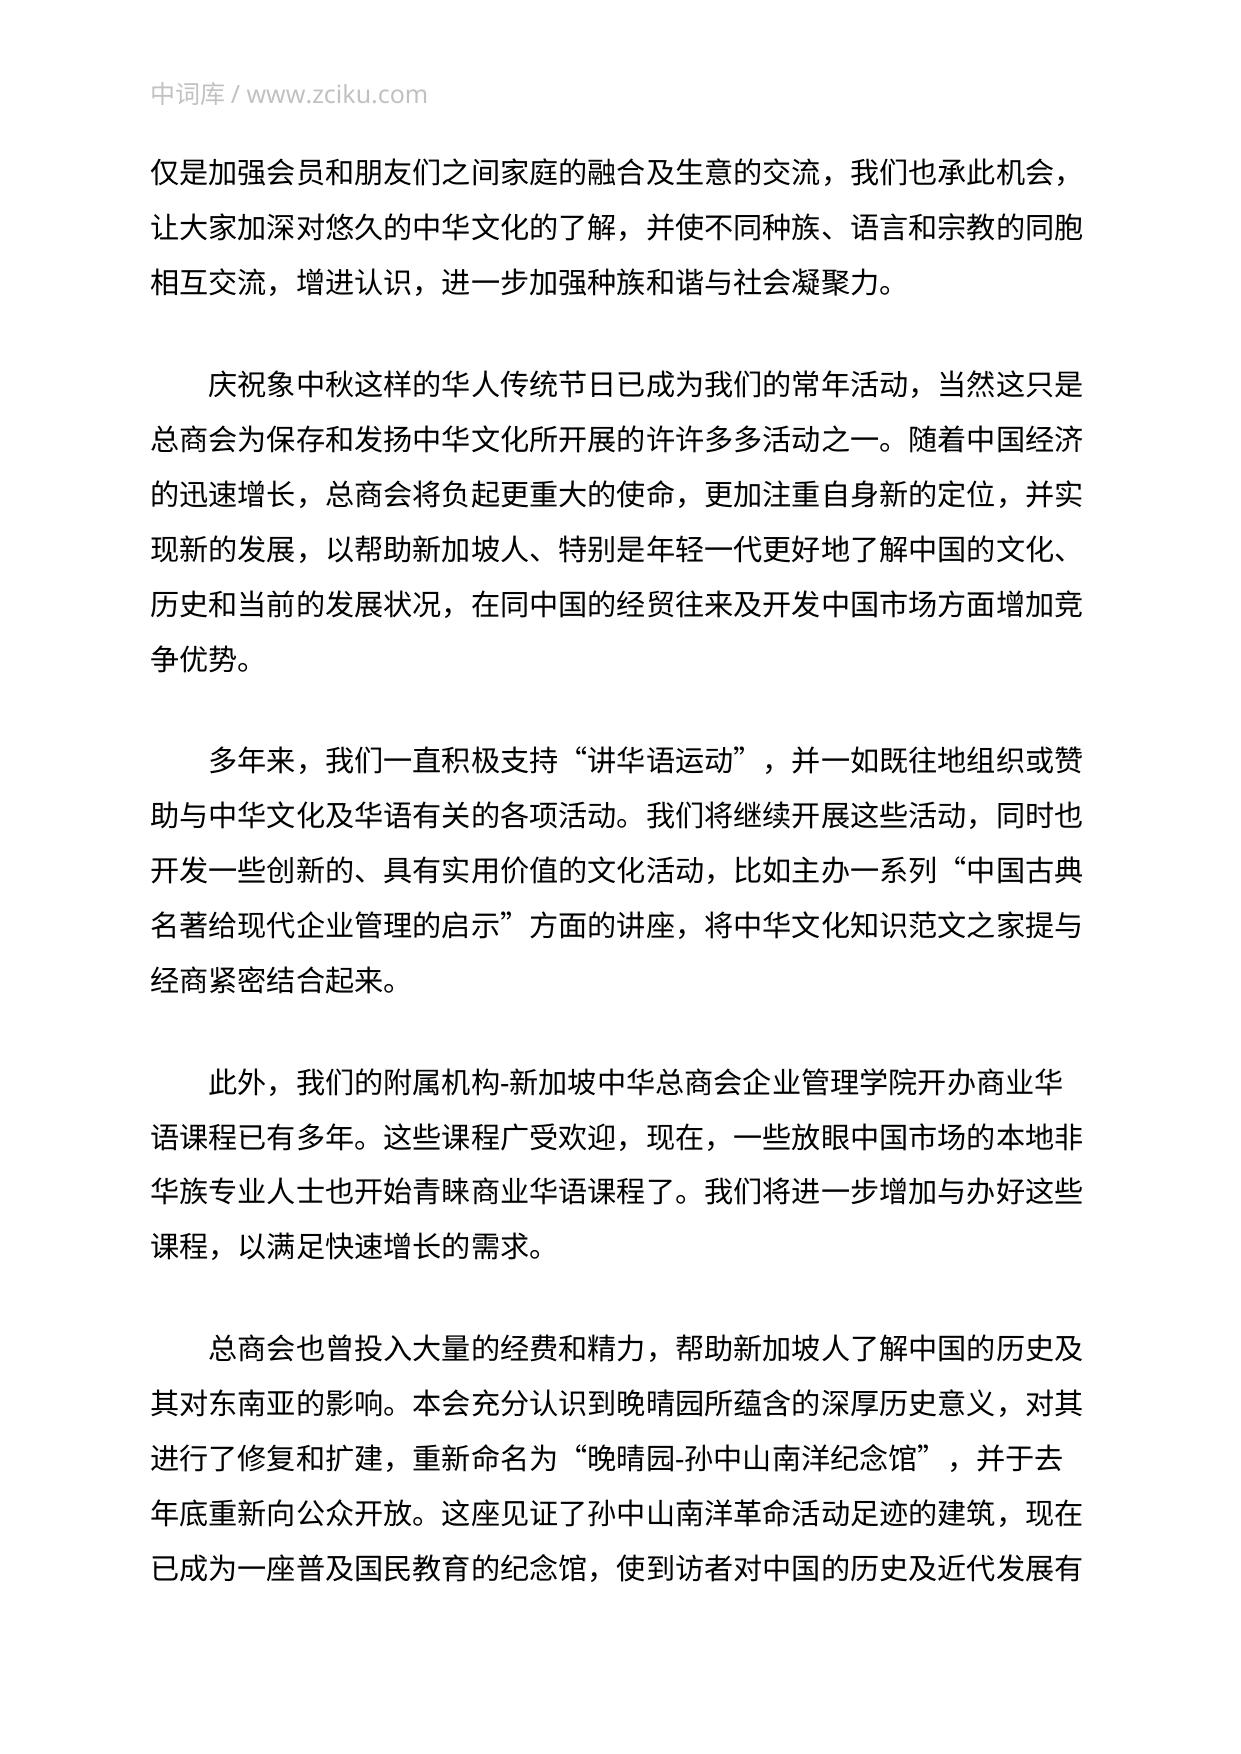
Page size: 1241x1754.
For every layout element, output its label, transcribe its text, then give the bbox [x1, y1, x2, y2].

text 庆祝象中秋这样的华人传统节日已成为我们的常年活动，当然这只是总商会为保存和发扬中华文化所开展的许许多多活动之一。随着中国经济的迅速增长，总商会将负起更重大的使命，更加注重自身新的定位，并实现新的发展，以帮助新加坡人、特别是年轻一代更好地了解中国的文化、历史和当前的发展状况，在同中国的经贸往来及开发中国市场方面增加竞争优势。 [150, 362, 1090, 678]
text 多年来，我们一直积极支持“讲华语运动”，并一如既往地组织或赞助与中华文化及华语有关的各项活动。我们将继续开展这些活动，同时也开发一些创新的、具有实用价值的文化活动，比如主办一系列“中国古典名著给现代企业管理的启示”方面的讲座，将中华文化知识范文之家提与经商紧密结合起来。 [150, 738, 1090, 1000]
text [150, 1326, 1090, 1588]
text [150, 150, 1090, 302]
text 此外，我们的附属机构-新加坡中华总商会企业管理学院开办商业华语课程已有多年。这些课程广受欢迎，现在，一些放眼中国市场的本地非华族专业人士也开始青睐商业华语课程了。我们将进一步增加与办好这些课程，以满足快速增长的需求。 [150, 1059, 1090, 1266]
